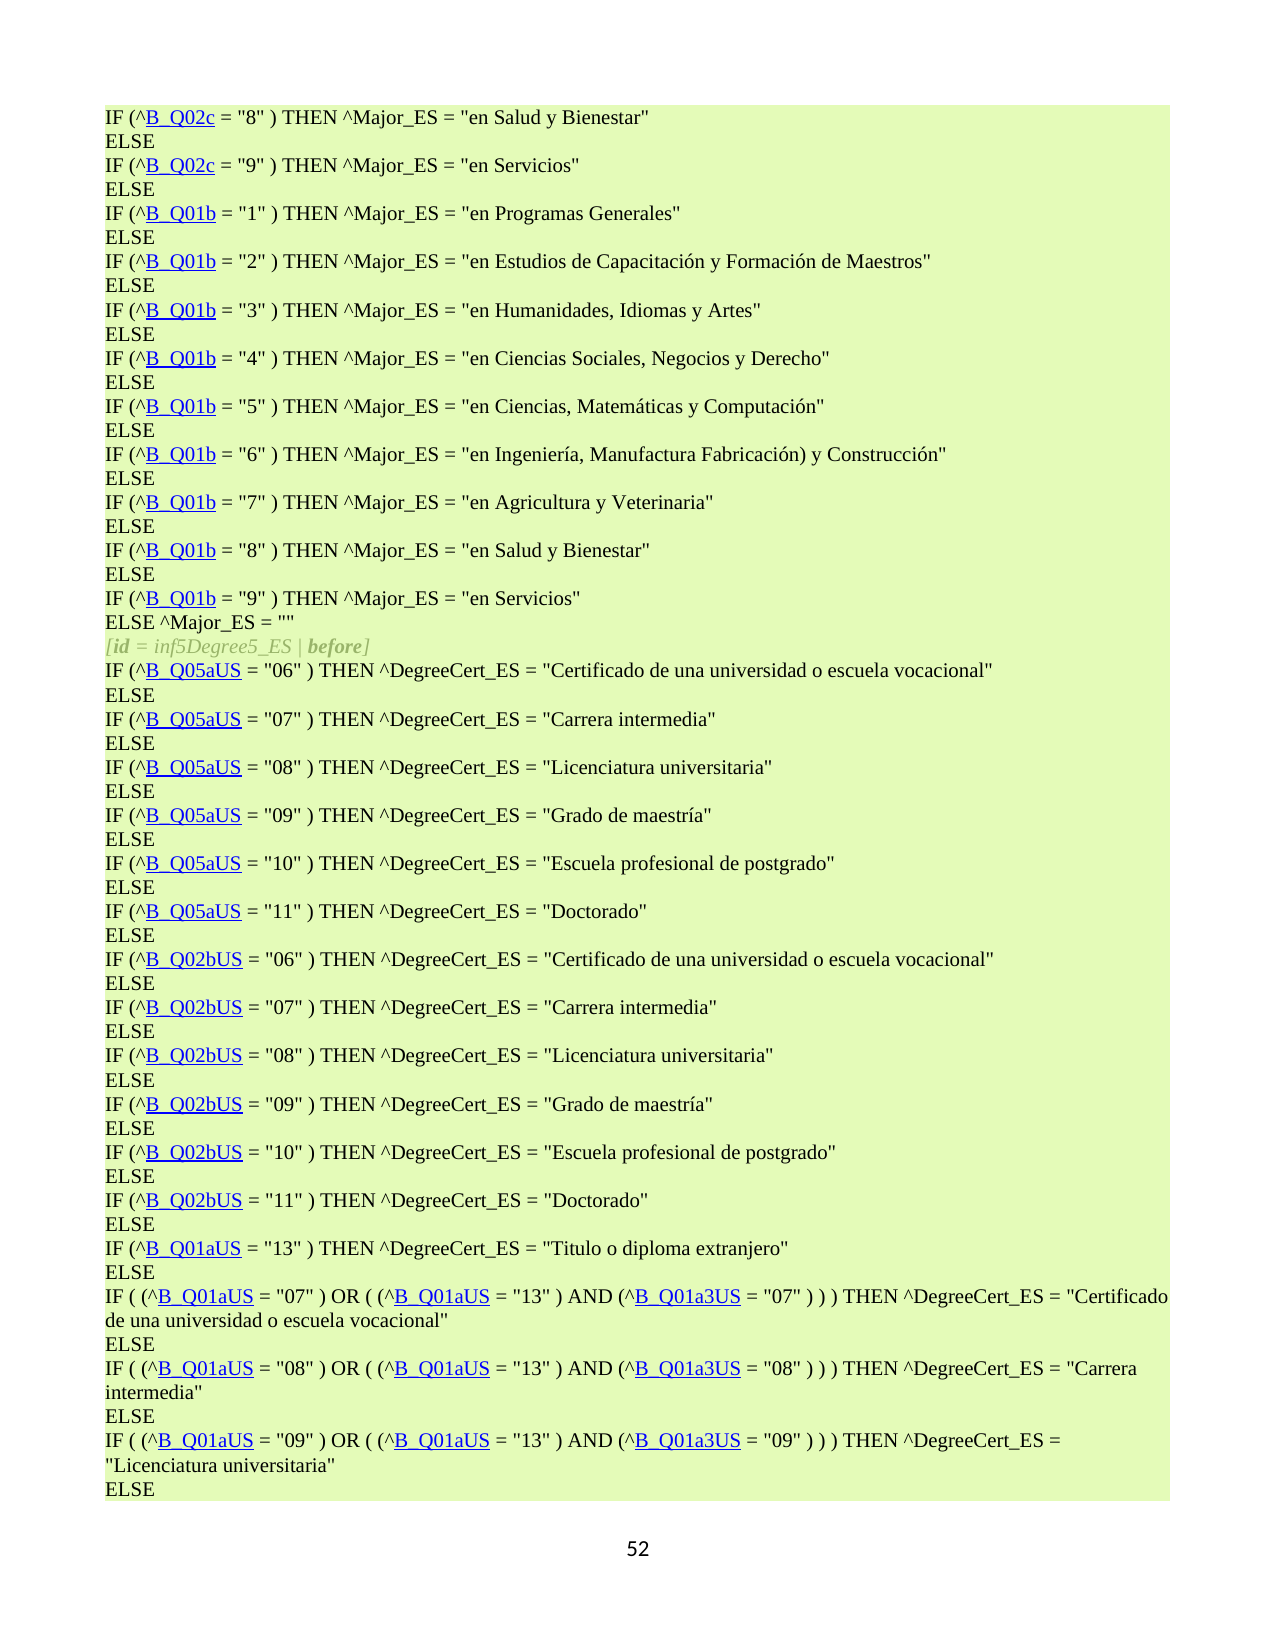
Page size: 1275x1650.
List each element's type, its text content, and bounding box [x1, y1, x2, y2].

text IF (^B_Q01aUS = "13" ) THEN ^DegreeCert_ES = "Titulo o diploma extranjero" ELSE [105, 1236, 1170, 1284]
text IF ( (^B_Q01aUS = "08" ) OR ( (^B_Q01aUS = "13" ) AND (^B_Q01a3US = "08" ) ) ) THEN ^DegreeCert_ES = "Carrera intermedia" ELSE [105, 1356, 1170, 1428]
text IF ( (^B_Q01aUS = "07" ) OR ( (^B_Q01aUS = "13" ) AND (^B_Q01a3US = "07" ) ) ) THEN ^DegreeCert_ES = "Certificado de una universidad o escuela vocacional" ELSE [105, 1284, 1170, 1356]
text IF (^B_Q02bUS = "10" ) THEN ^DegreeCert_ES = "Escuela profesional de postgrado" ELSE [105, 1140, 1170, 1188]
text IF (^B_Q01b = "3" ) THEN ^Major_ES = "en Humanidades, Idiomas y Artes" ELSE [105, 297, 1170, 346]
text IF (^B_Q02bUS = "09" ) THEN ^DegreeCert_ES = "Grado de maestría" ELSE [105, 1092, 1170, 1140]
text IF (^B_Q01b = "1" ) THEN ^Major_ES = "en Programas Generales" ELSE [105, 201, 1170, 249]
text IF ( (^B_Q01aUS = "09" ) OR ( (^B_Q01aUS = "13" ) AND (^B_Q01a3US = "09" ) ) ) THEN ^DegreeCert_ES = "Licenciatura universitaria" ELSE [105, 1428, 1170, 1501]
text IF (^B_Q05aUS = "09" ) THEN ^DegreeCert_ES = "Grado de maestría" ELSE [105, 803, 1170, 851]
text IF (^B_Q05aUS = "10" ) THEN ^DegreeCert_ES = "Escuela profesional de postgrado" ELSE [105, 851, 1170, 899]
text IF (^B_Q02c = "9" ) THEN ^Major_ES = "en Servicios" ELSE [105, 153, 1170, 201]
text IF (^B_Q02bUS = "07" ) THEN ^DegreeCert_ES = "Carrera intermedia" ELSE [105, 995, 1170, 1043]
text IF (^B_Q05aUS = "11" ) THEN ^DegreeCert_ES = "Doctorado" ELSE [105, 899, 1170, 947]
text IF (^B_Q05aUS = "07" ) THEN ^DegreeCert_ES = "Carrera intermedia" ELSE [105, 707, 1170, 755]
text IF (^B_Q01b = "9" ) THEN ^Major_ES = "en Servicios" ELSE ^Major_ES = "" [105, 586, 1170, 634]
text IF (^B_Q02c = "8" ) THEN ^Major_ES = "en Salud y Bienestar" ELSE [105, 105, 1170, 153]
text IF (^B_Q01b = "7" ) THEN ^Major_ES = "en Agricultura y Veterinaria" ELSE [105, 490, 1170, 538]
text IF (^B_Q01b = "6" ) THEN ^Major_ES = "en Ingeniería, Manufactura Fabricación) y Construcción" ELSE [105, 442, 1170, 490]
text IF (^B_Q05aUS = "08" ) THEN ^DegreeCert_ES = "Licenciatura universitaria" ELSE [105, 755, 1170, 803]
text IF (^B_Q05aUS = "06" ) THEN ^DegreeCert_ES = "Certificado de una universidad o escuela vocacional" ELSE [105, 658, 1170, 707]
text IF (^B_Q01b = "2" ) THEN ^Major_ES = "en Estudios de Capacitación y Formación de Maestros" ELSE [105, 249, 1170, 297]
text IF (^B_Q02bUS = "08" ) THEN ^DegreeCert_ES = "Licenciatura universitaria" ELSE [105, 1043, 1170, 1092]
text IF (^B_Q01b = "4" ) THEN ^Major_ES = "en Ciencias Sociales, Negocios y Derecho" ELSE [105, 346, 1170, 394]
text IF (^B_Q01b = "8" ) THEN ^Major_ES = "en Salud y Bienestar" ELSE [105, 538, 1170, 586]
text [id = inf5Degree5_ES | before] [105, 634, 1170, 658]
text IF (^B_Q02bUS = "11" ) THEN ^DegreeCert_ES = "Doctorado" ELSE [105, 1188, 1170, 1236]
text IF (^B_Q02bUS = "06" ) THEN ^DegreeCert_ES = "Certificado de una universidad o escuela vocacional" ELSE [105, 947, 1170, 995]
text IF (^B_Q01b = "5" ) THEN ^Major_ES = "en Ciencias, Matemáticas y Computación" ELSE [105, 394, 1170, 442]
